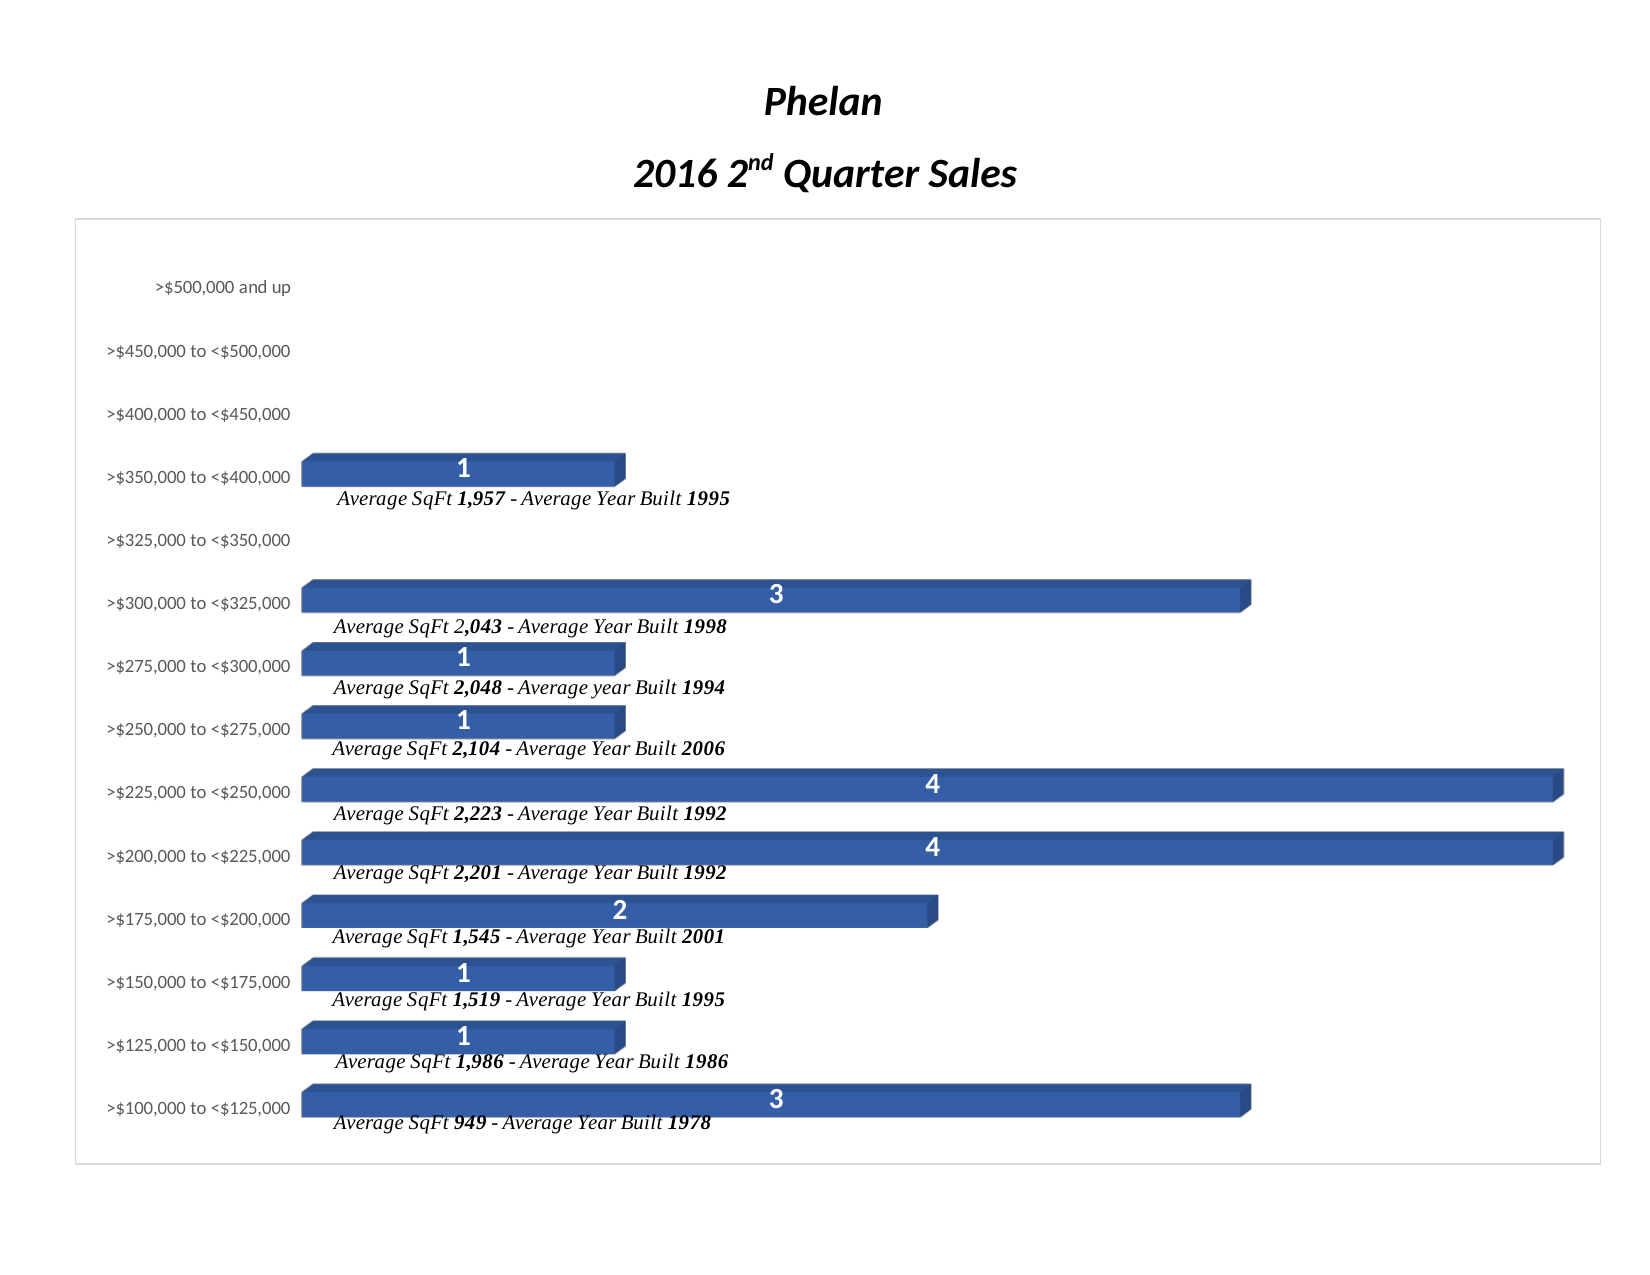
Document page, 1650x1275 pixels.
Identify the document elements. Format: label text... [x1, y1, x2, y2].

text Phelan [75, 75, 1575, 126]
text 2016 2nd Quarter Sales [75, 147, 1575, 197]
